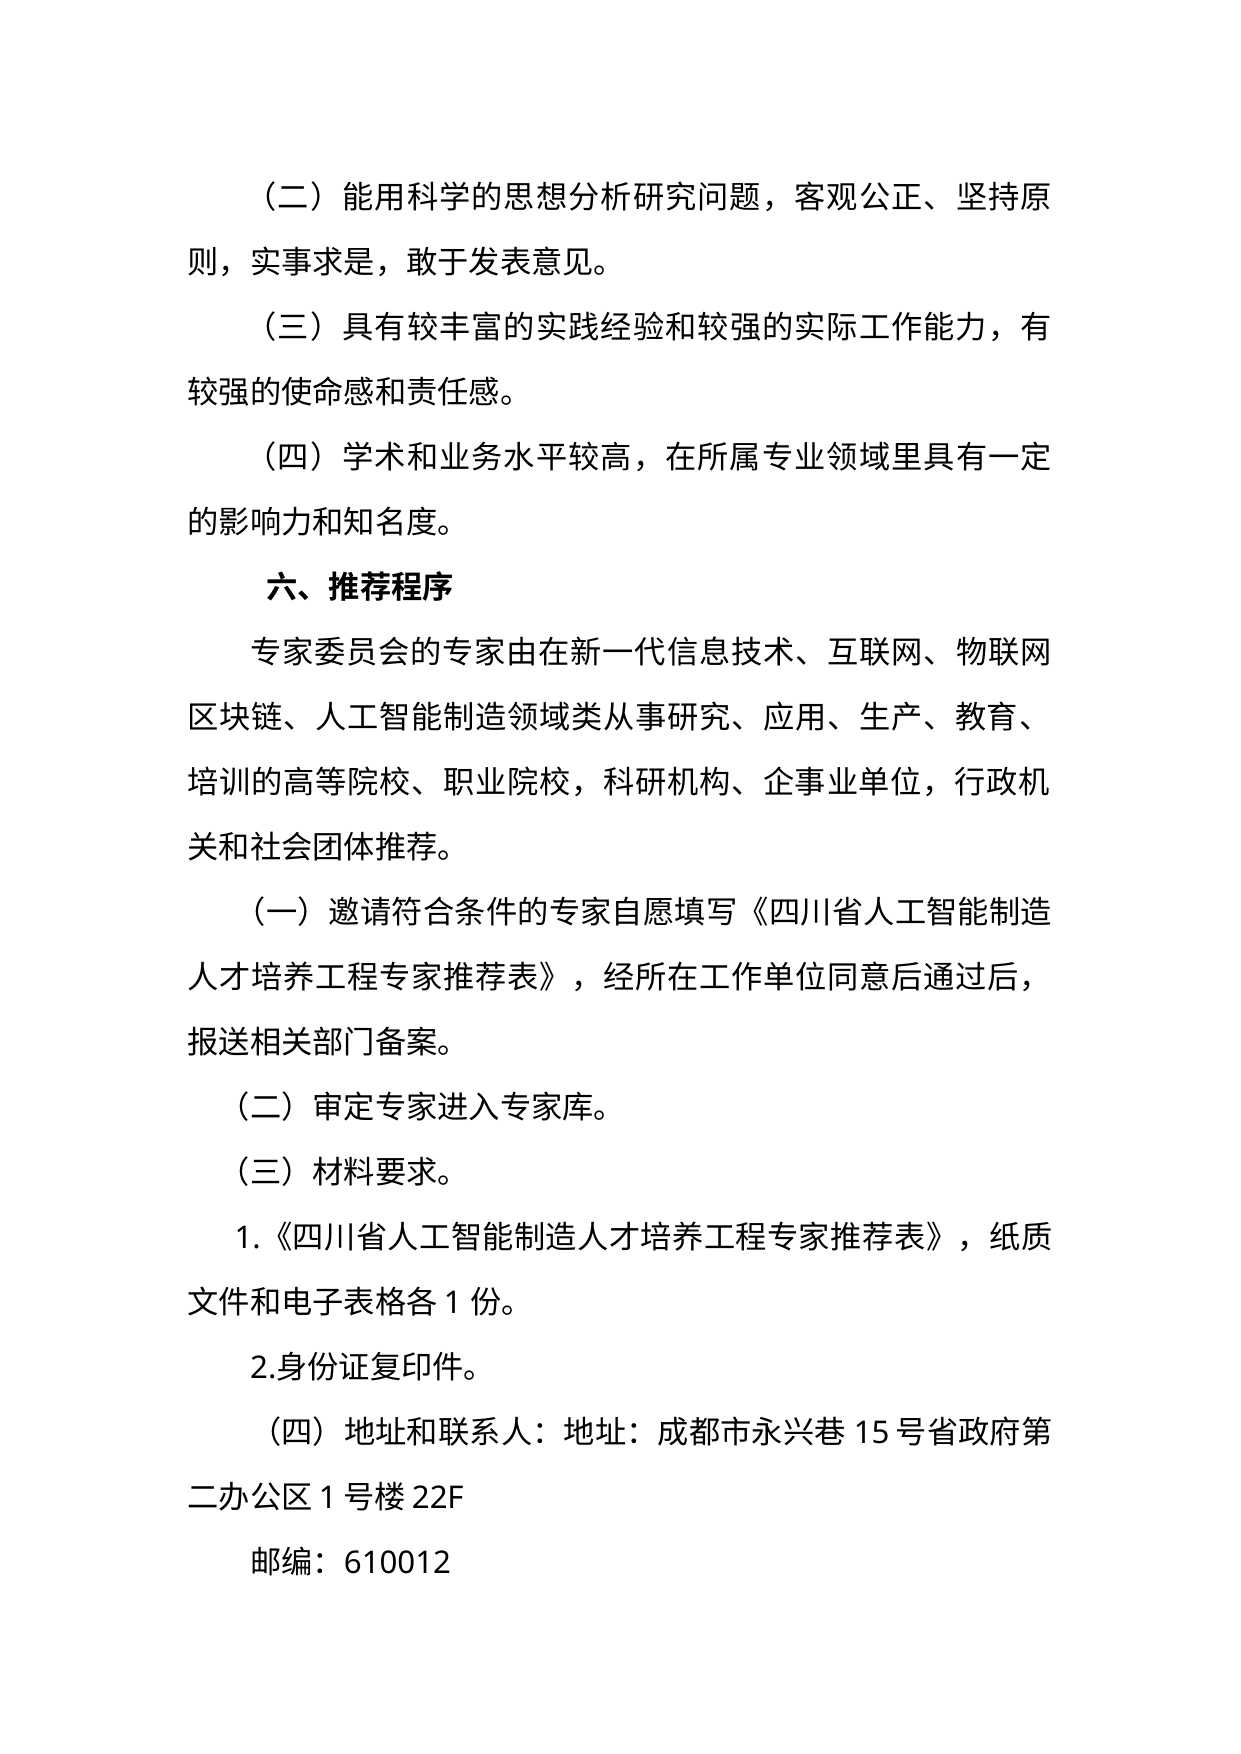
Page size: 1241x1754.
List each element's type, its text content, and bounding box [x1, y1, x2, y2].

text 邮编：610012 [187, 1527, 1053, 1592]
text （四）地址和联系人：地址：成都市永兴巷15号省政府第二办公区1号楼22F [187, 1397, 1053, 1527]
text （四）学术和业务水平较高，在所属专业领域里具有一定的影响力和知名度。 [187, 422, 1053, 552]
text （三）材料要求。 [187, 1137, 1053, 1202]
text （二）能用科学的思想分析研究问题，客观公正、坚持原则，实事求是，敢于发表意见。 [187, 162, 1053, 292]
text 2.身份证复印件。 [187, 1332, 1053, 1397]
text 六、推荐程序 [187, 552, 1053, 617]
text 专家委员会的专家由在新一代信息技术、互联网、物联网、区块链、人工智能制造领域类从事研究、应用、生产、教育、培训的高等院校、职业院校，科研机构、企事业单位，行政机关和社会团体推荐。 [187, 617, 1053, 877]
text （一）邀请符合条件的专家自愿填写《四川省人工智能制造人才培养工程专家推荐表》，经所在工作单位同意后通过后，报送相关部门备案。 [187, 877, 1053, 1072]
text 1.《四川省人工智能制造人才培养工程专家推荐表》，纸质文件和电子表格各1 份。 [187, 1202, 1053, 1332]
text （二）审定专家进入专家库。 [187, 1072, 1053, 1137]
text （三）具有较丰富的实践经验和较强的实际工作能力，有较强的使命感和责任感。 [187, 292, 1053, 422]
